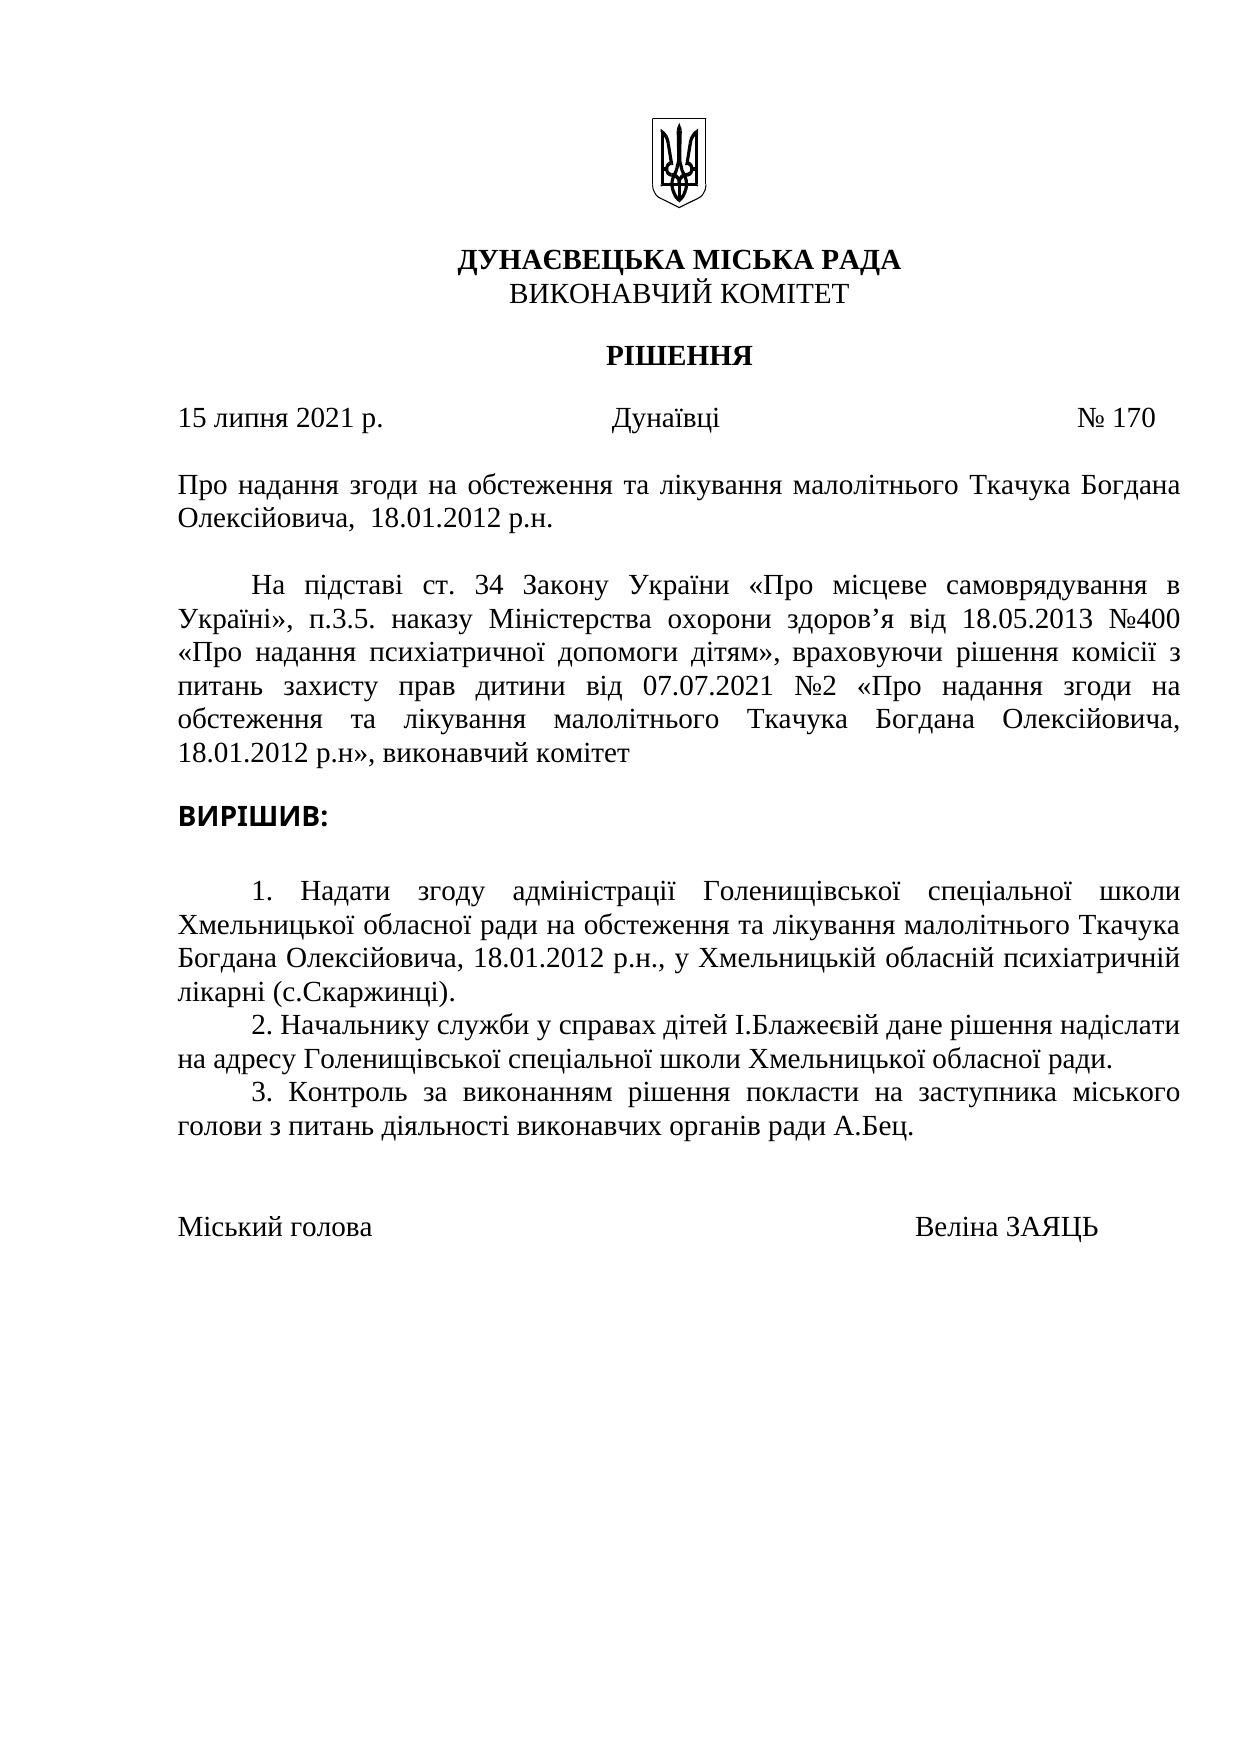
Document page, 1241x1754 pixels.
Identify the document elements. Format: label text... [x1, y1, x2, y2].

text ДУНАЄВЕЦЬКА МІСЬКА РАДА [177, 242, 1181, 276]
text ВИКОНАВЧИЙ КОМІТЕТ [177, 276, 1181, 309]
text Про надання згоди на обстеження та лікування малолітнього Ткачука Богдана Олексійовича, 18.01.2012 р.н. [177, 467, 1181, 534]
text РІШЕННЯ [177, 338, 1181, 372]
list 2. Начальнику служби у справах дітей І.Блажеєвій дане рішення надіслати на адресу Голенищівської спеціальної школи Хмельницької обласної ради. [177, 1007, 1181, 1074]
list 3. Контроль за виконанням рішення покласти на заступника міського голови з питань діяльності виконавчих органів ради А.Бец. [177, 1074, 1181, 1142]
list 1. Надати згоду адміністрації Голенищівської спеціальної школи Хмельницької обласної ради на обстеження та лікування малолітнього Ткачука Богдана Олексійовича, 18.01.2012 р.н., у Хмельницькій обласній психіатричній лікарні (с.Скаржинці). [177, 873, 1181, 1007]
text На підставі ст. 34 Закону України «Про місцеве самоврядування в Україні», п.3.5. наказу Міністерства охорони здоров’я від 18.05.2013 №400 «Про надання психіатричної допомоги дітям», враховуючи рішення комісії з питань захисту прав дитини від 07.07.2021 №2 «Про надання згоди на обстеження та лікування малолітнього Ткачука Богдана Олексійовича, 18.01.2012 р.н», виконавчий комітет [177, 567, 1181, 769]
text ВИРІШИВ: [177, 797, 1181, 835]
text 15 липня 2021 р. Дунаївці № 170 [177, 400, 1181, 433]
text Міський голова Веліна ЗАЯЦЬ [177, 1209, 1181, 1242]
